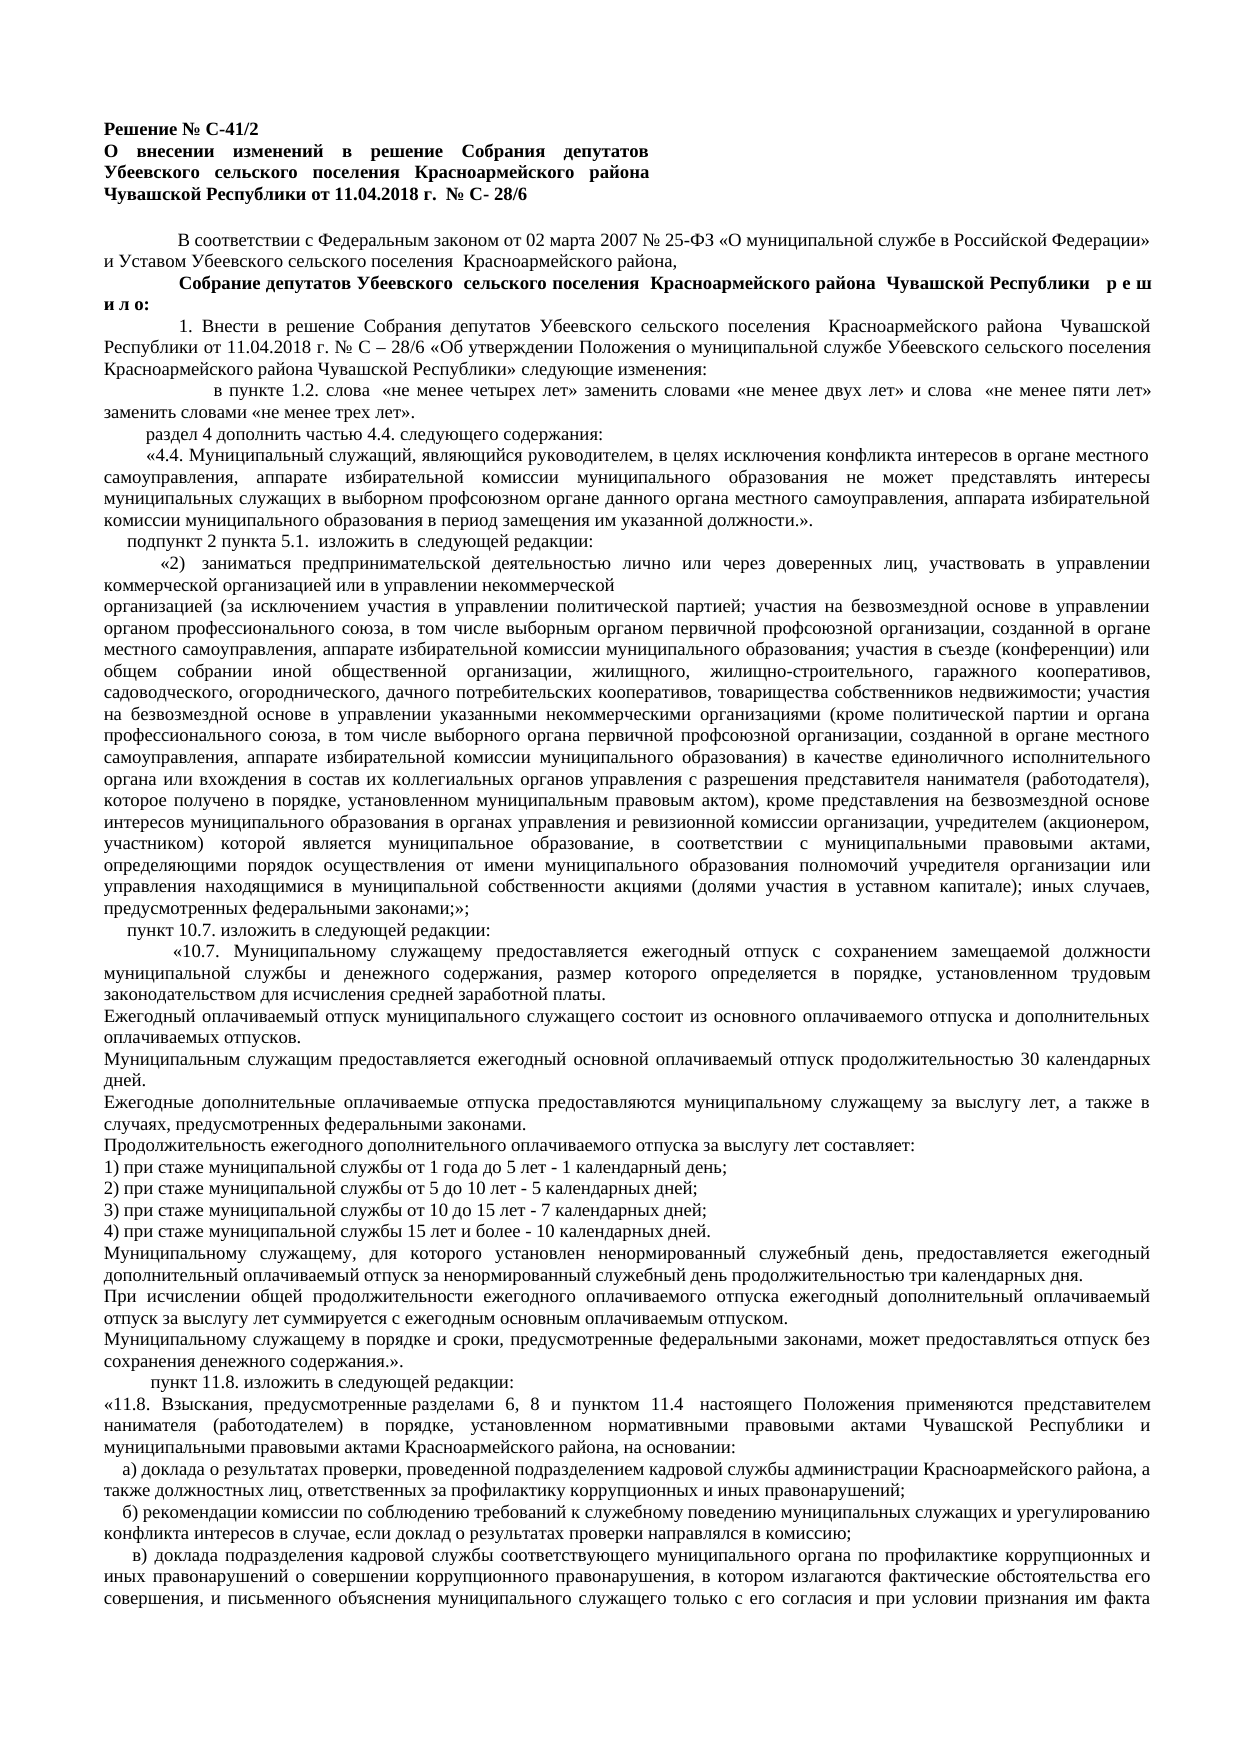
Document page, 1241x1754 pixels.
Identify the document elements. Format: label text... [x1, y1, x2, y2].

text О внесении изменений в решение Собрания депутатов Убеевского сельского поселения Красноармейского района Чувашской Республики от 11.04.2018 г. № С- 28/6 [103, 140, 650, 204]
text а) доклада о результатах проверки, проведенной подразделением кадровой службы администрации Красноармейского района, а также должностных лиц, ответственных за профилактику коррупционных и иных правонарушений; [103, 1457, 1152, 1501]
text «4.4. Муниципальный служащий, являющийся руководителем, в целях исключения конфликта интересов в органе местного самоуправления, аппарате избирательной комиссии муниципального образования не может представлять интересы муниципальных служащих в выборном профсоюзном органе данного органа местного самоуправления, аппарата избирательной комиссии муниципального образования в период замещения им указанной должности.». [103, 444, 1152, 530]
text б) рекомендации комиссии по соблюдению требований к служебному поведению муниципальных служащих и урегулированию конфликта интересов в случае, если доклад о результатах проверки направлялся в комиссию; [103, 1501, 1152, 1544]
text пункт 10.7. изложить в следующей редакции: [103, 918, 1152, 940]
text 3) при стаже муниципальной службы от 10 до 15 лет - 7 календарных дней; [103, 1199, 1152, 1220]
text Собрание депутатов Убеевского сельского поселения Красноармейского района Чувашской Республики р е ш и л о: [103, 272, 1152, 315]
text 1. Внести в решение Собрания депутатов Убеевского сельского поселения Красноармейского района Чувашской Республики от 11.04.2018 г. № С – 28/6 «Об утверждении Положения о муниципальной службе Убеевского сельского поселения Красноармейского района Чувашской Республики» следующие изменения: [103, 315, 1152, 379]
text раздел 4 дополнить частью 4.4. следующего содержания: [103, 422, 1152, 444]
text Решение № С-41/2 [103, 118, 650, 140]
text подпункт 2 пункта 5.1. изложить в следующей редакции: [103, 530, 1152, 552]
text 2) при стаже муниципальной службы от 5 до 10 лет - 5 календарных дней; [103, 1177, 1152, 1199]
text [103, 1544, 1152, 1608]
text «2) заниматься предпринимательской деятельностью лично или через доверенных лиц, участвовать в управлении коммерческой организацией или в управлении некоммерческой [103, 552, 1152, 595]
text организацией (за исключением участия в управлении политической партией; участия на безвозмездной основе в управлении органом профессионального союза, в том числе выборным органом первичной профсоюзной организации, созданной в органе местного самоуправления, аппарате избирательной комиссии муниципального образования; участия в съезде (конференции) или общем собрании иной общественной организации, жилищного, жилищно-строительного, гаражного кооперативов, садоводческого, огороднического, дачного потребительских кооперативов, товарищества собственников недвижимости; участия на безвозмездной основе в управлении указанными некоммерческими организациями (кроме политической партии и органа профессионального союза, в том числе выборного органа первичной профсоюзной организации, созданной в органе местного самоуправления, аппарате избирательной комиссии муниципального образования) в качестве единоличного исполнительного органа или вхождения в состав их коллегиальных органов управления с разрешения представителя нанимателя (работодателя), которое получено в порядке, установленном муниципальным правовым актом), кроме представления на безвозмездной основе интересов муниципального образования в органах управления и ревизионной комиссии организации, учредителем (акционером, участником) которой является муниципальное образование, в соответствии с муниципальными правовыми актами, определяющими порядок осуществления от имени муниципального образования полномочий учредителя организации или управления находящимися в муниципальной собственности акциями (долями участия в уставном капитале); иных случаев, предусмотренных федеральными законами;»; [103, 595, 1152, 918]
text «11.8. Взыскания, предусмотренные разделами 6, 8 и пунктом 11.4 настоящего Положения применяются представителем нанимателя (работодателем) в порядке, установленном нормативными правовыми актами Чувашской Республики и муниципальными правовыми актами Красноармейского района, на основании: [103, 1393, 1152, 1457]
text в пункте 1.2. слова «не менее четырех лет» заменить словами «не менее двух лет» и слова «не менее пяти лет» заменить словами «не менее трех лет». [103, 379, 1152, 422]
text 1) при стаже муниципальной службы от 1 года до 5 лет - 1 календарный день; [103, 1156, 1152, 1177]
text Ежегодные дополнительные оплачиваемые отпуска предоставляются муниципальному служащему за выслугу лет, а также в случаях, предусмотренных федеральными законами. [103, 1091, 1152, 1134]
text пункт 11.8. изложить в следующей редакции: [103, 1371, 1152, 1393]
text 4) при стаже муниципальной службы 15 лет и более - 10 календарных дней. [103, 1220, 1152, 1242]
text В соответствии с Федеральным законом от 02 марта 2007 № 25-ФЗ «О муниципальной службе в Российской Федерации» и Уставом Убеевского сельского поселения Красноармейского района, [103, 228, 1152, 272]
text Муниципальному служащему в порядке и сроки, предусмотренные федеральными законами, может предоставляться отпуск без сохранения денежного содержания.». [103, 1328, 1152, 1371]
text Муниципальному служащему, для которого установлен ненормированный служебный день, предоставляется ежегодный дополнительный оплачиваемый отпуск за ненормированный служебный день продолжительностью три календарных дня. [103, 1242, 1152, 1285]
text При исчислении общей продолжительности ежегодного оплачиваемого отпуска ежегодный дополнительный оплачиваемый отпуск за выслугу лет суммируется с ежегодным основным оплачиваемым отпуском. [103, 1285, 1152, 1328]
text Муниципальным служащим предоставляется ежегодный основной оплачиваемый отпуск продолжительностью 30 календарных дней. [103, 1048, 1152, 1091]
text Ежегодный оплачиваемый отпуск муниципального служащего состоит из основного оплачиваемого отпуска и дополнительных оплачиваемых отпусков. [103, 1005, 1152, 1048]
text Продолжительность ежегодного дополнительного оплачиваемого отпуска за выслугу лет составляет: [103, 1134, 1152, 1156]
text «10.7. Муниципальному служащему предоставляется ежегодный отпуск с сохранением замещаемой должности муниципальной службы и денежного содержания, размер которого определяется в порядке, установленном трудовым законодательством для исчисления средней заработной платы. [103, 940, 1152, 1005]
